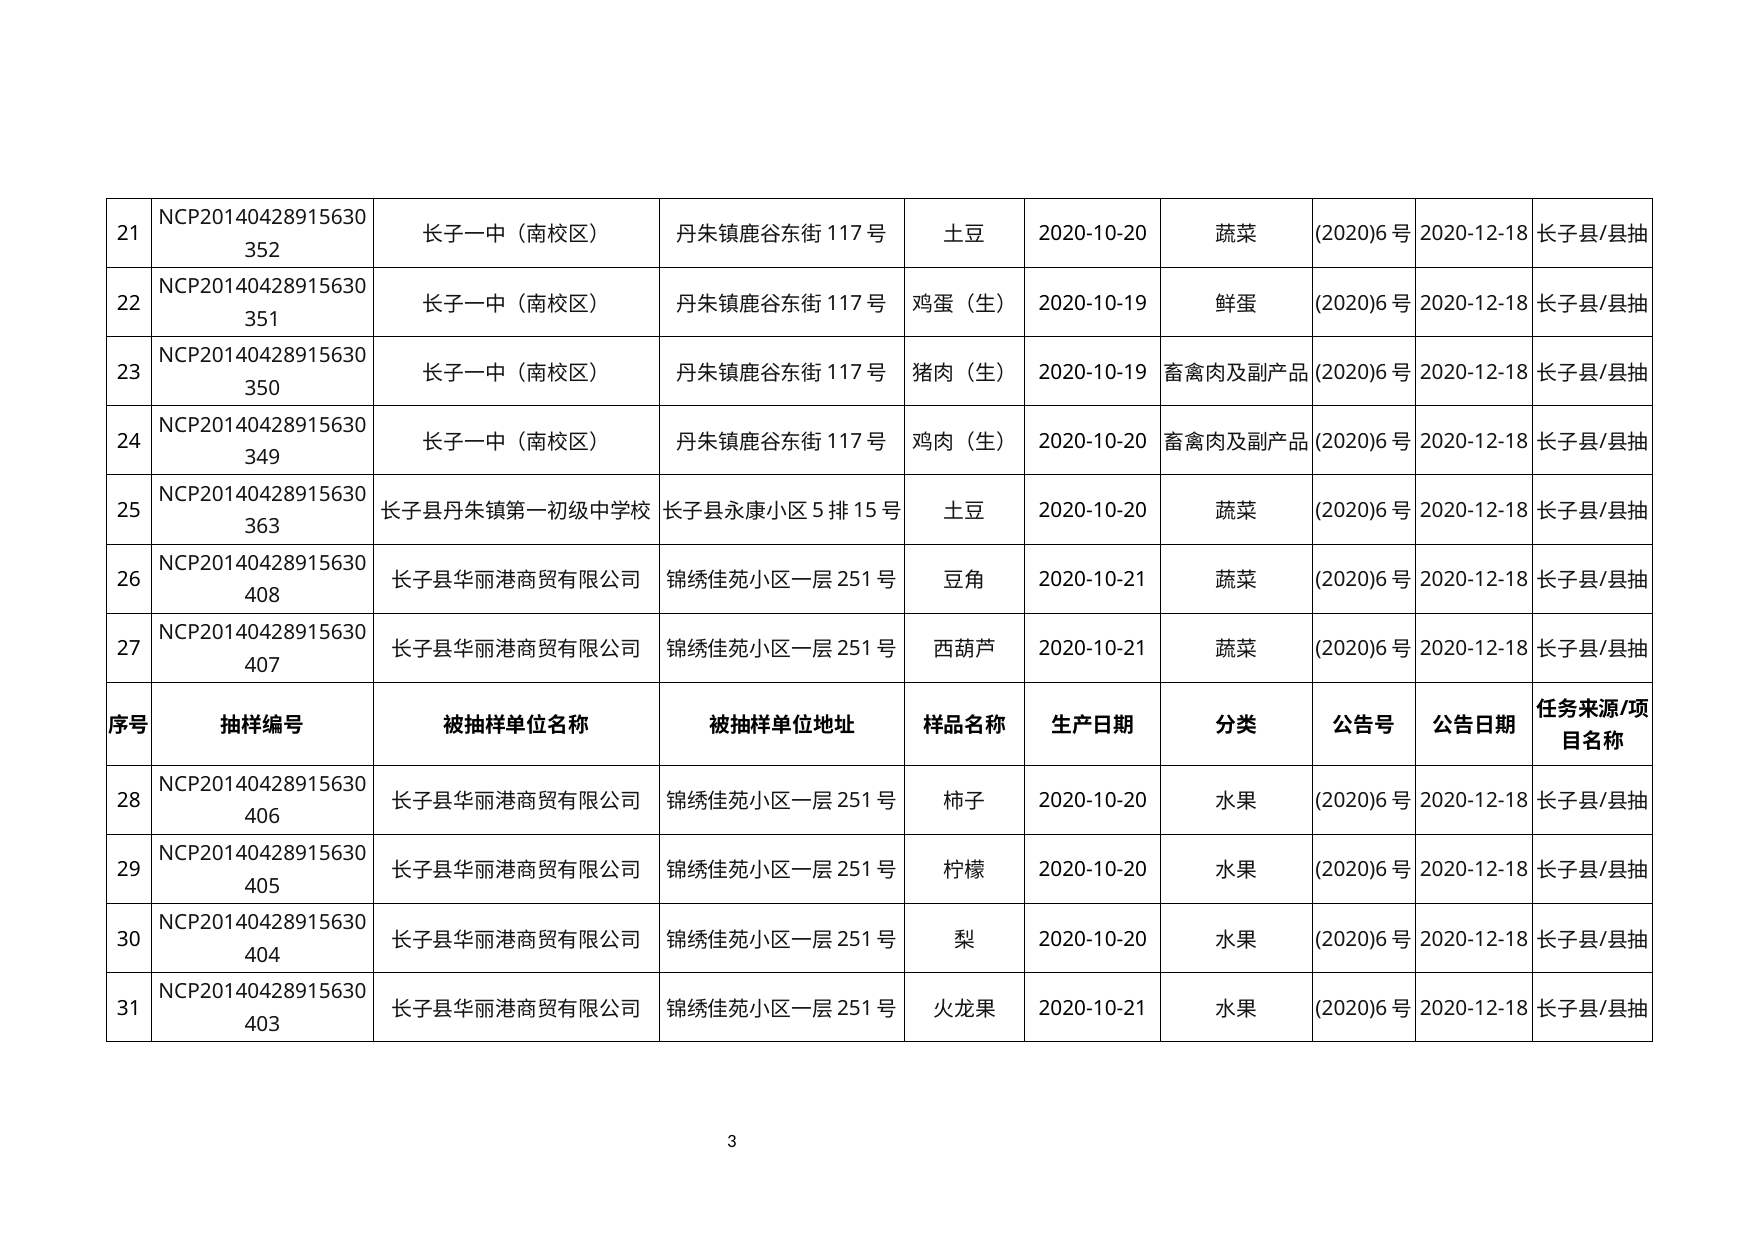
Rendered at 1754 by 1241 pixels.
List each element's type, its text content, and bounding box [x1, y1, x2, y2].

table_cell 抽样编号 [152, 683, 373, 764]
table_cell (2020)6号 [1313, 406, 1415, 474]
table_cell 分类 [1161, 683, 1312, 764]
table_cell 丹朱镇鹿谷东街117号 [660, 337, 904, 405]
table_cell 长子县华丽港商贸有限公司 [374, 835, 659, 903]
table_cell 长子县华丽港商贸有限公司 [374, 973, 659, 1041]
table_cell 28 [107, 766, 151, 834]
table_cell 2020-10-20 [1025, 835, 1160, 903]
table_cell 长子县丹朱镇第一初级中学校 [374, 475, 659, 543]
table_cell 2020-12-18 [1416, 973, 1532, 1041]
table_cell 水果 [1161, 973, 1312, 1041]
table_cell 任务来源/项目名称 [1533, 683, 1652, 764]
table_cell 2020-10-20 [1025, 904, 1160, 972]
table_cell 豆角 [905, 545, 1024, 613]
table_cell NCP20140428915630406 [152, 766, 373, 834]
table_cell 长子县/县抽 [1533, 406, 1652, 474]
table_cell NCP20140428915630408 [152, 545, 373, 613]
table_cell 2020-10-20 [1025, 475, 1160, 543]
table_cell (2020)6号 [1313, 268, 1415, 336]
table_cell NCP20140428915630350 [152, 337, 373, 405]
table_cell 丹朱镇鹿谷东街117号 [660, 406, 904, 474]
table_cell 2020-10-21 [1025, 973, 1160, 1041]
table_cell 蔬菜 [1161, 545, 1312, 613]
table_cell 柿子 [905, 766, 1024, 834]
table_cell 土豆 [905, 199, 1024, 267]
table_cell 生产日期 [1025, 683, 1160, 764]
table_cell 被抽样单位地址 [660, 683, 904, 764]
table_cell 鸡蛋（生） [905, 268, 1024, 336]
table_cell 长子一中（南校区） [374, 337, 659, 405]
table_cell 畜禽肉及副产品 [1161, 406, 1312, 474]
table_cell 2020-12-18 [1416, 766, 1532, 834]
table_cell 蔬菜 [1161, 199, 1312, 267]
table_cell NCP20140428915630404 [152, 904, 373, 972]
table_cell 2020-10-20 [1025, 766, 1160, 834]
table_cell 2020-12-18 [1416, 614, 1532, 682]
table_cell 锦绣佳苑小区一层251号 [660, 766, 904, 834]
table_cell NCP20140428915630403 [152, 973, 373, 1041]
table_cell NCP20140428915630352 [152, 199, 373, 267]
table_cell 样品名称 [905, 683, 1024, 764]
table_cell 2020-12-18 [1416, 475, 1532, 543]
table_cell 2020-12-18 [1416, 904, 1532, 972]
table_cell (2020)6号 [1313, 614, 1415, 682]
table_cell 火龙果 [905, 973, 1024, 1041]
table_cell 24 [107, 406, 151, 474]
table_cell 31 [107, 973, 151, 1041]
table_cell 猪肉（生） [905, 337, 1024, 405]
table_cell 2020-12-18 [1416, 406, 1532, 474]
table_cell 2020-10-21 [1025, 614, 1160, 682]
table_cell 锦绣佳苑小区一层251号 [660, 614, 904, 682]
table_cell 长子县永康小区5排15号 [660, 475, 904, 543]
table_cell 30 [107, 904, 151, 972]
table_cell 23 [107, 337, 151, 405]
table_cell 长子县/县抽 [1533, 268, 1652, 336]
table_cell 被抽样单位名称 [374, 683, 659, 764]
table_cell 2020-10-19 [1025, 268, 1160, 336]
table_cell (2020)6号 [1313, 545, 1415, 613]
table_cell 2020-12-18 [1416, 835, 1532, 903]
table_cell 公告日期 [1416, 683, 1532, 764]
table_cell 蔬菜 [1161, 614, 1312, 682]
table_cell 畜禽肉及副产品 [1161, 337, 1312, 405]
table_cell 序号 [107, 683, 151, 764]
table_cell (2020)6号 [1313, 199, 1415, 267]
table_cell 2020-10-20 [1025, 199, 1160, 267]
table_cell (2020)6号 [1313, 904, 1415, 972]
table_cell 土豆 [905, 475, 1024, 543]
table_cell 2020-12-18 [1416, 545, 1532, 613]
table_cell 西葫芦 [905, 614, 1024, 682]
table_cell 丹朱镇鹿谷东街117号 [660, 268, 904, 336]
table_cell 锦绣佳苑小区一层251号 [660, 835, 904, 903]
table_cell NCP20140428915630349 [152, 406, 373, 474]
table_cell NCP20140428915630363 [152, 475, 373, 543]
table_cell NCP20140428915630405 [152, 835, 373, 903]
table_cell 锦绣佳苑小区一层251号 [660, 973, 904, 1041]
table_cell (2020)6号 [1313, 337, 1415, 405]
table_cell 公告号 [1313, 683, 1415, 764]
table_cell 2020-12-18 [1416, 268, 1532, 336]
table_cell 长子一中（南校区） [374, 406, 659, 474]
table_cell 鸡肉（生） [905, 406, 1024, 474]
table_cell 柠檬 [905, 835, 1024, 903]
table_cell 长子县华丽港商贸有限公司 [374, 614, 659, 682]
table_cell 水果 [1161, 904, 1312, 972]
table_cell 梨 [905, 904, 1024, 972]
table_cell 长子县/县抽 [1533, 766, 1652, 834]
table_cell 26 [107, 545, 151, 613]
table_cell 2020-10-20 [1025, 406, 1160, 474]
table_cell (2020)6号 [1313, 766, 1415, 834]
table_cell NCP20140428915630407 [152, 614, 373, 682]
table_cell 长子县华丽港商贸有限公司 [374, 904, 659, 972]
table_cell 2020-12-18 [1416, 199, 1532, 267]
table_cell (2020)6号 [1313, 475, 1415, 543]
table_cell 21 [107, 199, 151, 267]
table_cell 丹朱镇鹿谷东街117号 [660, 199, 904, 267]
table_cell 长子县/县抽 [1533, 835, 1652, 903]
table_cell 长子县/县抽 [1533, 337, 1652, 405]
table_cell 2020-10-21 [1025, 545, 1160, 613]
table_cell 27 [107, 614, 151, 682]
table_cell 长子县华丽港商贸有限公司 [374, 766, 659, 834]
table_cell 2020-10-19 [1025, 337, 1160, 405]
table_cell 锦绣佳苑小区一层251号 [660, 545, 904, 613]
table_cell 2020-12-18 [1416, 337, 1532, 405]
table_cell 长子县华丽港商贸有限公司 [374, 545, 659, 613]
table_cell 水果 [1161, 766, 1312, 834]
table_cell 水果 [1161, 835, 1312, 903]
table_cell (2020)6号 [1313, 835, 1415, 903]
table_cell 25 [107, 475, 151, 543]
table_cell 长子一中（南校区） [374, 199, 659, 267]
table_cell 长子一中（南校区） [374, 268, 659, 336]
table_cell 锦绣佳苑小区一层251号 [660, 904, 904, 972]
table_cell 蔬菜 [1161, 475, 1312, 543]
table_cell 长子县/县抽 [1533, 973, 1652, 1041]
table_cell 长子县/县抽 [1533, 475, 1652, 543]
table_cell 鲜蛋 [1161, 268, 1312, 336]
table_cell 长子县/县抽 [1533, 904, 1652, 972]
table_cell 长子县/县抽 [1533, 199, 1652, 267]
table_cell 29 [107, 835, 151, 903]
table_cell (2020)6号 [1313, 973, 1415, 1041]
table_cell 长子县/县抽 [1533, 614, 1652, 682]
table_cell NCP20140428915630351 [152, 268, 373, 336]
table_cell 长子县/县抽 [1533, 545, 1652, 613]
table_cell 22 [107, 268, 151, 336]
